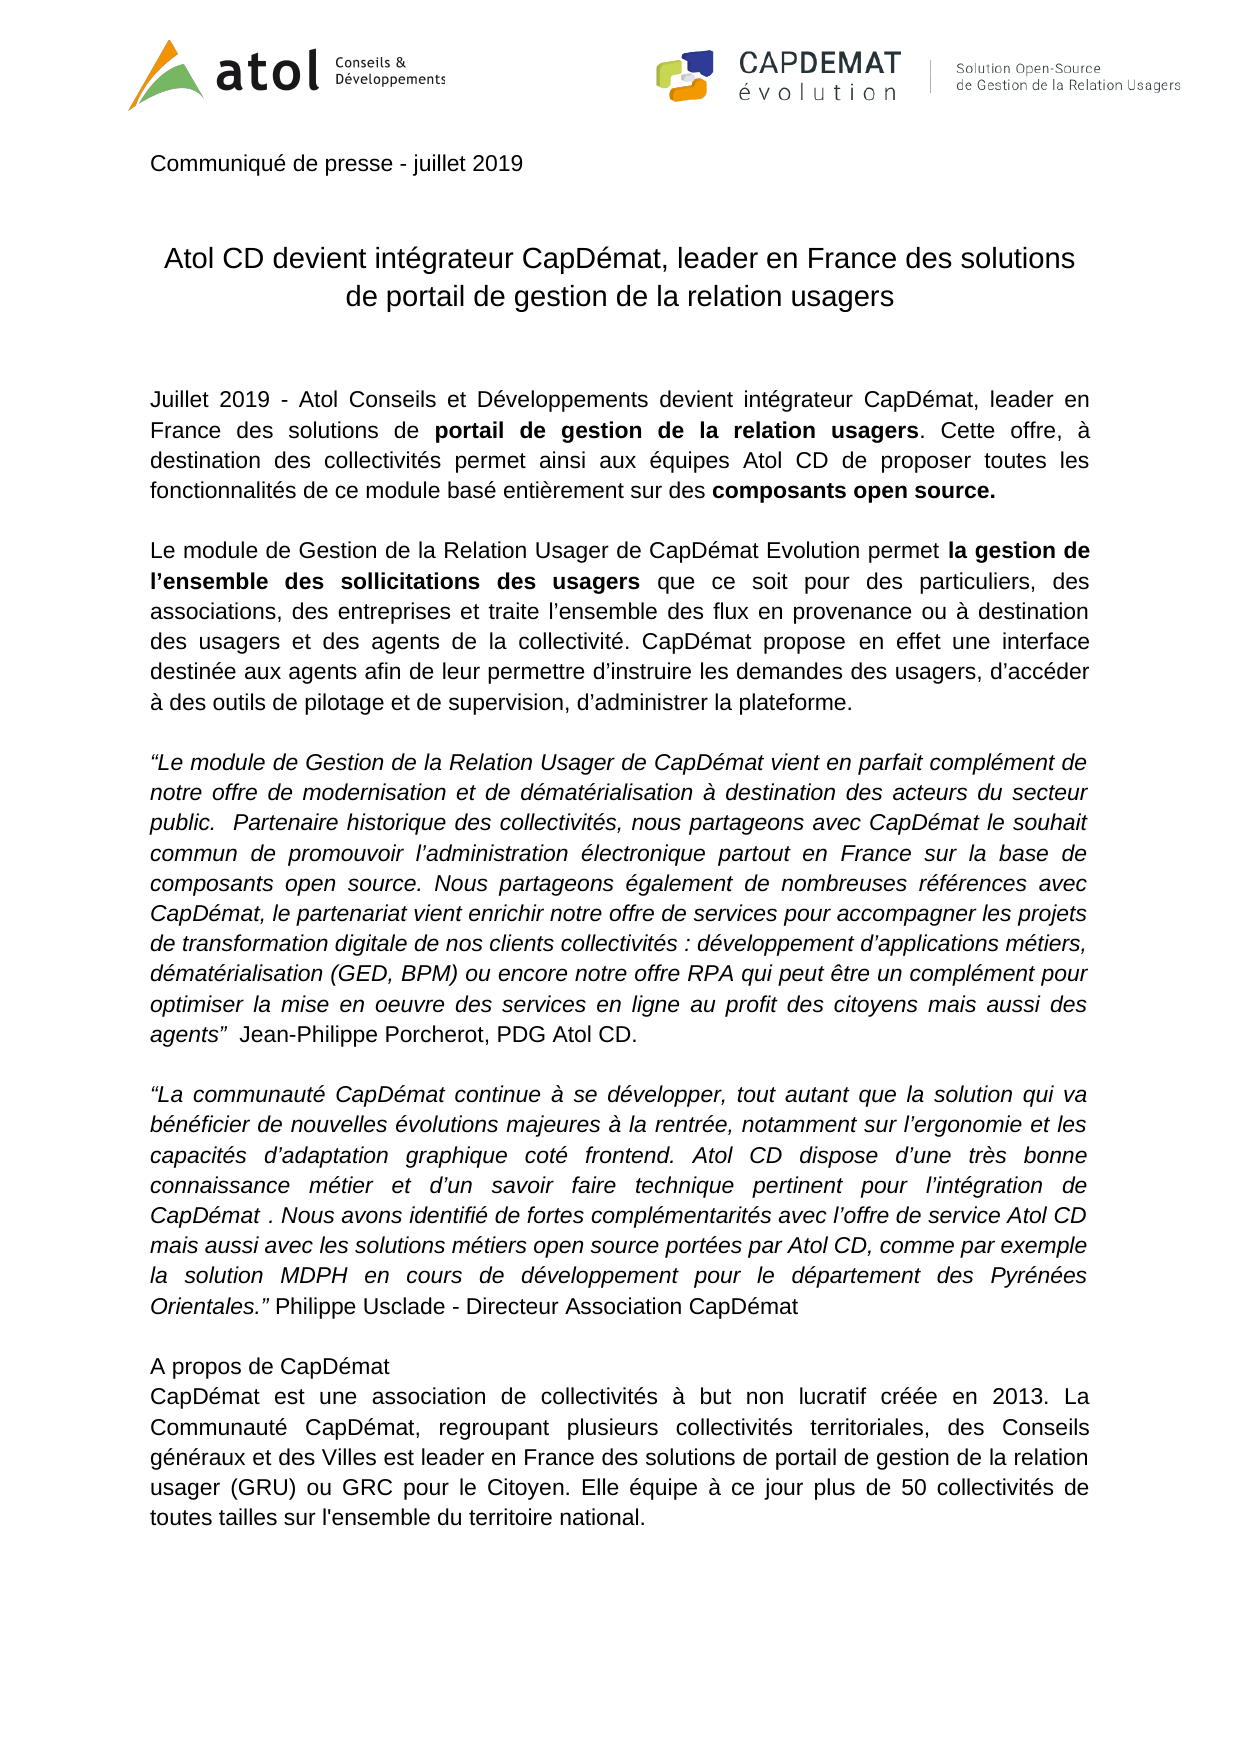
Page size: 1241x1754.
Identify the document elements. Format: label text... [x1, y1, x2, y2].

text “La communauté CapDémat continue à se développer, tout autant que la solution qui va bénéficier de nouvelles évolutions majeures à la rentrée, notamment sur l’ergonomie et les capacités d’adaptation graphique coté frontend. Atol CD dispose d’une très bonne connaissance métier et d’un savoir faire technique pertinent pour l’intégration de CapDémat . Nous avons identifié de fortes complémentarités avec l’offre de service Atol CD mais aussi avec les solutions métiers open source portées par Atol CD, comme par exemple la solution MDPH en cours de développement pour le département des Pyrénées Orientales.” Philippe Usclade - Directeur Association CapDémat [150, 1081, 1090, 1319]
picture [656, 45, 1185, 106]
text Le module de Gestion de la Relation Usager de CapDémat Evolution permet la gestion de l’ensemble des sollicitations des usagers que ce soit pour des particuliers, des associations, des entreprises et traite l’ensemble des flux en provenance ou à destination des usagers et des agents de la collectivité. CapDémat propose en effet une interface destinée aux agents afin de leur permettre d’instruire les demandes des usagers, d’accéder à des outils de pilotage et de supervision, d’administrer la plateforme. [150, 537, 1090, 715]
text Juillet 2019 - Atol Conseils et Développements devient intégrateur CapDémat, leader en France des solutions de portail de gestion de la relation usagers. Cette offre, à destination des collectivités permet ainsi aux équipes Atol CD de proposer toutes les fonctionnalités de ce module basé entièrement sur des composants open source. [150, 386, 1090, 503]
text Atol CD devient intégrateur CapDémat, leader en France des solutions de portail de gestion de la relation usagers [150, 241, 1090, 313]
text A propos de CapDémat [150, 1353, 1090, 1379]
picture [128, 40, 445, 111]
text Communiqué de presse - juillet 2019 [150, 150, 1090, 176]
text CapDémat est une association de collectivités à but non lucratif créée en 2013. La Communauté CapDémat, regroupant plusieurs collectivités territoriales, des Conseils généraux et des Villes est leader en France des solutions de portail de gestion de la relation usager (GRU) ou GRC pour le Citoyen. Elle équipe à ce jour plus de 50 collectivités de toutes tailles sur l'ensemble du territoire national. [150, 1383, 1090, 1531]
text “Le module de Gestion de la Relation Usager de CapDémat vient en parfait complément de notre offre de modernisation et de dématérialisation à destination des acteurs du secteur public. Partenaire historique des collectivités, nous partageons avec CapDémat le souhait commun de promouvoir l’administration électronique partout en France sur la base de composants open source. Nous partageons également de nombreuses références avec CapDémat, le partenariat vient enrichir notre offre de services pour accompagner les projets de transformation digitale de nos clients collectivités : développement d’applications métiers, dématérialisation (GED, BPM) ou encore notre offre RPA qui peut être un complément pour optimiser la mise en oeuvre des services en ligne au profit des citoyens mais aussi des agents” Jean-Philippe Porcherot, PDG Atol CD. [150, 749, 1090, 1047]
